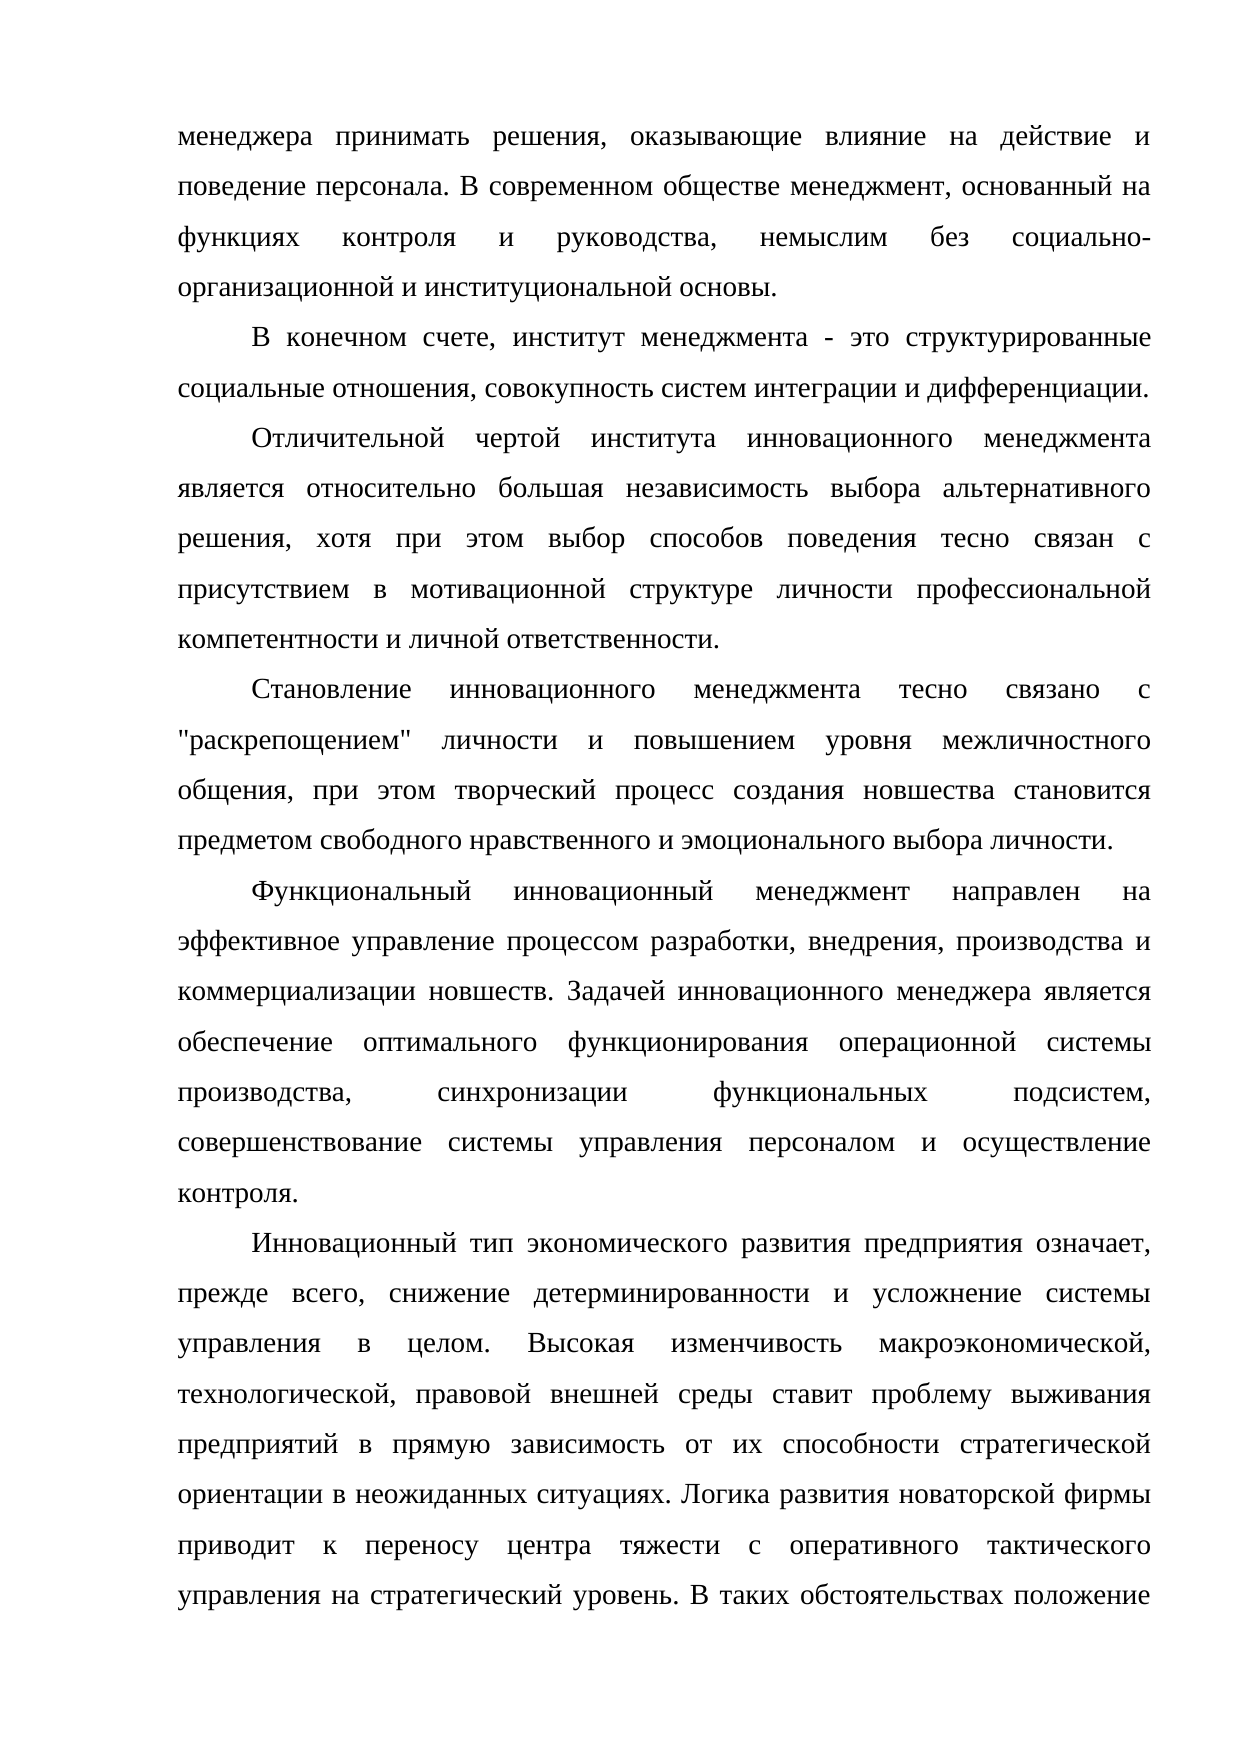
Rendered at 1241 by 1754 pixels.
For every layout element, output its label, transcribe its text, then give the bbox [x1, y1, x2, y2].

text Отличительной чертой института инновационного менеджмента является относительно большая независимость выбора альтернативного решения, хотя при этом выбор способов поведения тесно связан с присутствием в мотивационной структуре личности профессиональной компетентности и личной ответственности. [177, 420, 1152, 655]
text Функциональный инновационный менеджмент направлен на эффективное управление процессом разработки, внедрения, производства и коммерциализации новшеств. Задачей инновационного менеджера является обеспечение оптимального функционирования операционной системы производства, синхронизации функциональных подсистем, совершенствование системы управления персоналом и осуществление контроля. [177, 873, 1152, 1208]
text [177, 118, 1152, 303]
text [177, 1225, 1152, 1611]
text В конечном счете, институт менеджмента - это структурированные социальные отношения, совокупность систем интеграции и дифференциации. [177, 319, 1152, 403]
text Становление инновационного менеджмента тесно связано с "раскрепощением" личности и повышением уровня межличностного общения, при этом творческий процесс создания новшества становится предметом свободного нравственного и эмоционального выбора личности. [177, 672, 1152, 856]
